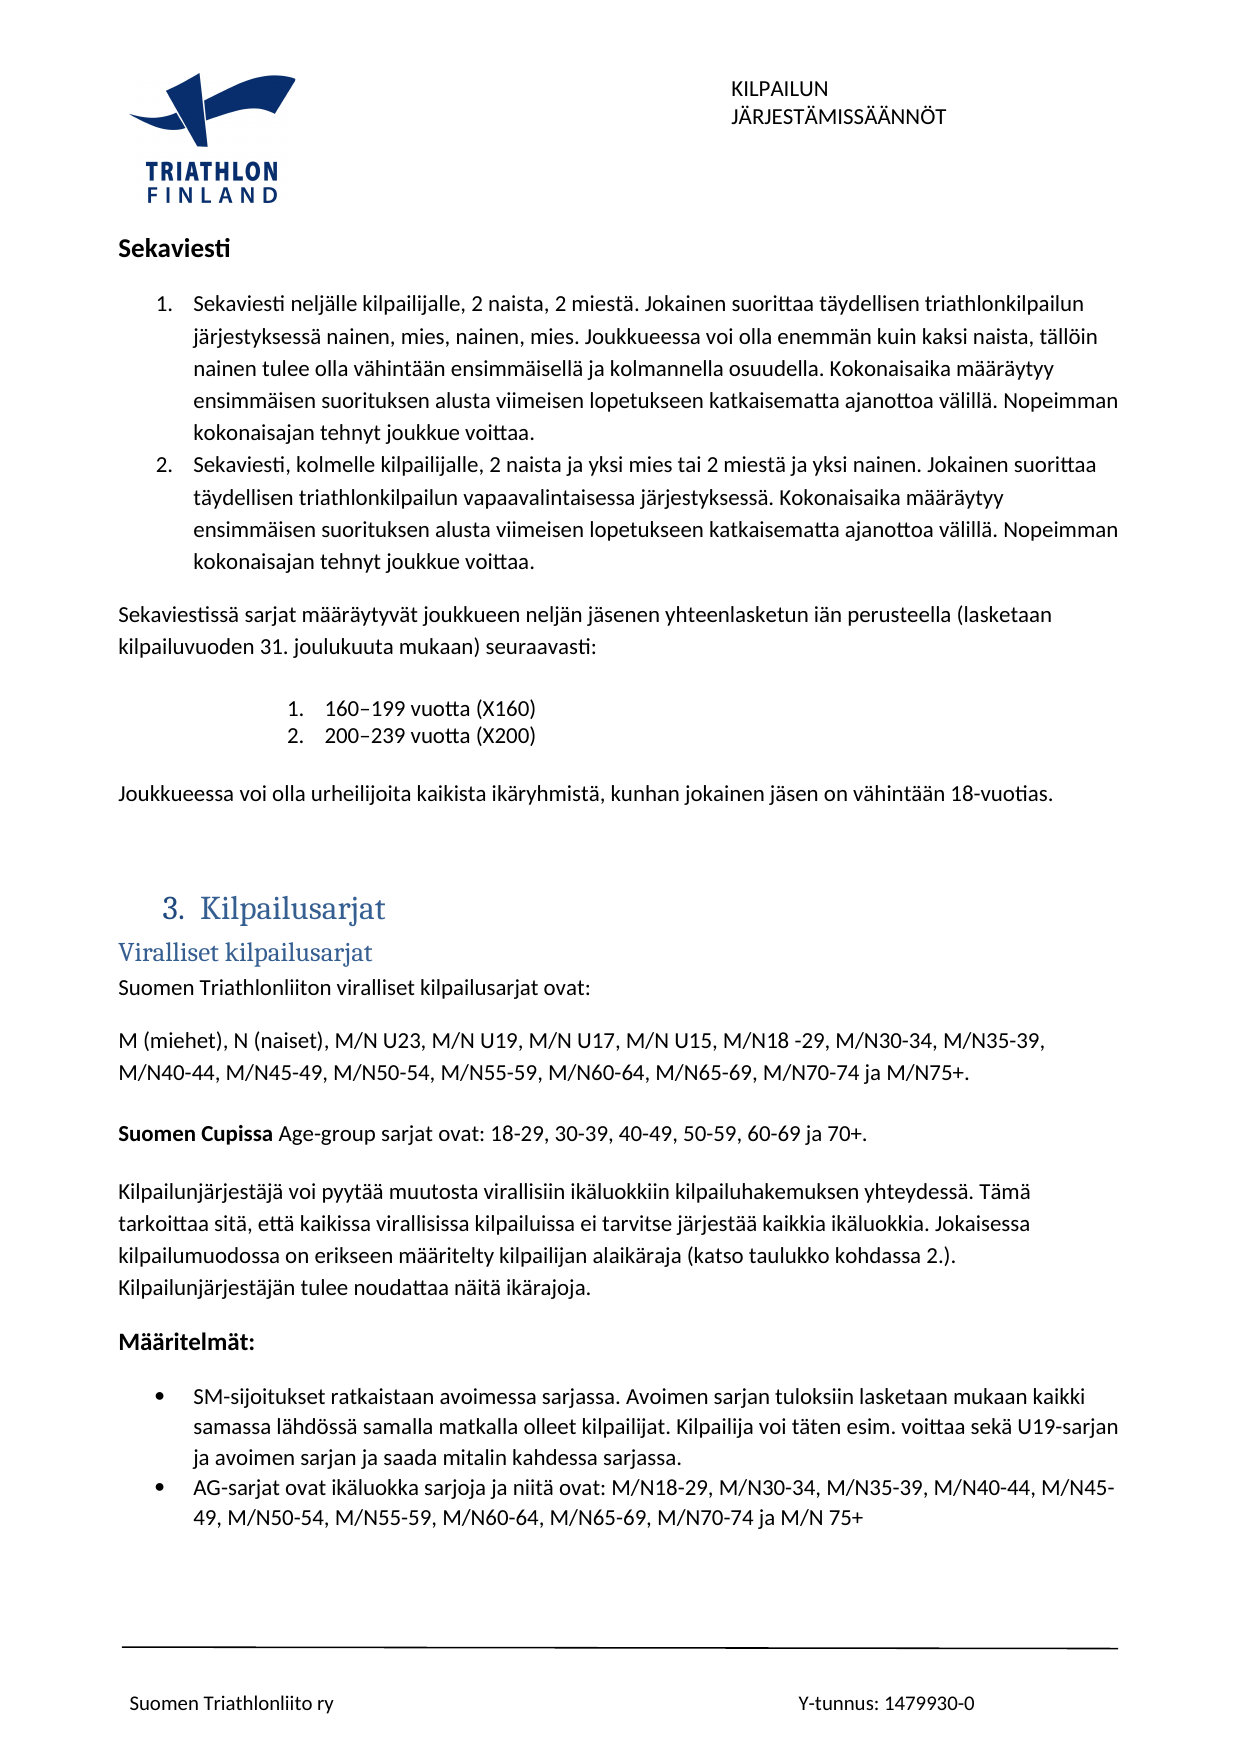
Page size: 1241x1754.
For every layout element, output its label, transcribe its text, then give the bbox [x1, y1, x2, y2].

text Joukkueessa voi olla urheilijoita kaikista ikäryhmistä, kunhan jokainen jäsen on vähintään 18-vuotias. [118, 779, 1122, 807]
list SM-sijoitukset ratkaistaan avoimessa sarjassa. Avoimen sarjan tuloksiin lasketaan mukaan kaikki samassa lähdössä samalla matkalla olleet kilpailijat. Kilpailija voi täten esim. voittaa sekä U19-sarjan ja avoimen sarjan ja saada mitalin kahdessa sarjassa. [156, 1382, 1122, 1471]
subtitle Kilpailusarjat [162, 889, 1122, 927]
text Suomen Triathlonliiton viralliset kilpailusarjat ovat: [118, 973, 1122, 1001]
list Sekaviesti neljälle kilpailijalle, 2 naista, 2 miestä. Jokainen suorittaa täydellisen triathlonkilpailun järjestyksessä nainen, mies, nainen, mies. Joukkueessa voi olla enemmän kuin kaksi naista, tällöin nainen tulee olla vähintään ensimmäisellä ja kolmannella osuudella. Kokonaisaika määräytyy ensimmäisen suorituksen alusta viimeisen lopetukseen katkaisematta ajanottoa välillä. Nopeimman kokonaisajan tehnyt joukkue voittaa. [156, 289, 1122, 446]
text Sekaviestissä sarjat määräytyvät joukkueen neljän jäsenen yhteenlasketun iän perusteella (lasketaan kilpailuvuoden 31. joulukuuta mukaan) seuraavasti: [118, 600, 1122, 660]
text Kilpailunjärjestäjä voi pyytää muutosta virallisiin ikäluokkiin kilpailuhakemuksen yhteydessä. Tämä tarkoittaa sitä, että kaikissa virallisissa kilpailuissa ei tarvitse järjestää kaikkia ikäluokkia. Jokaisessa kilpailumuodossa on erikseen määritelty kilpailijan alaikäraja (katso taulukko kohdassa 2.). Kilpailunjärjestäjän tulee noudattaa näitä ikärajoja. [118, 1177, 1122, 1301]
subtitle Viralliset kilpailusarjat [118, 937, 1122, 968]
list 200–239 vuotta (X200) [287, 722, 1122, 750]
text Sekaviesti [118, 231, 1122, 264]
list AG-sarjat ovat ikäluokka sarjoja ja niitä ovat: M/N18-29, M/N30-34, M/N35-39, M/N40-44, M/N45-49, M/N50-54, M/N55-59, M/N60-64, M/N65-69, M/N70-74 ja M/N 75+ [156, 1473, 1122, 1531]
text Suomen Cupissa Age-group sarjat ovat: 18-29, 30-39, 40-49, 50-59, 60-69 ja 70+. [118, 1119, 1122, 1148]
text M (miehet), N (naiset), M/N U23, M/N U19, M/N U17, M/N U15, M/N18 -29, M/N30-34, M/N35-39, M/N40-44, M/N45-49, M/N50-54, M/N55-59, M/N60-64, M/N65-69, M/N70-74 ja M/N75+. [118, 1026, 1122, 1086]
list 160–199 vuotta (X160) [287, 694, 1122, 722]
list Sekaviesti, kolmelle kilpailijalle, 2 naista ja yksi mies tai 2 miestä ja yksi nainen. Jokainen suorittaa täydellisen triathlonkilpailun vapaavalintaisessa järjestyksessä. Kokonaisaika määräytyy ensimmäisen suorituksen alusta viimeisen lopetukseen katkaisematta ajanottoa välillä. Nopeimman kokonaisajan tehnyt joukkue voittaa. [156, 451, 1122, 575]
picture [129, 73, 296, 203]
text Määritelmät: [118, 1326, 1122, 1357]
